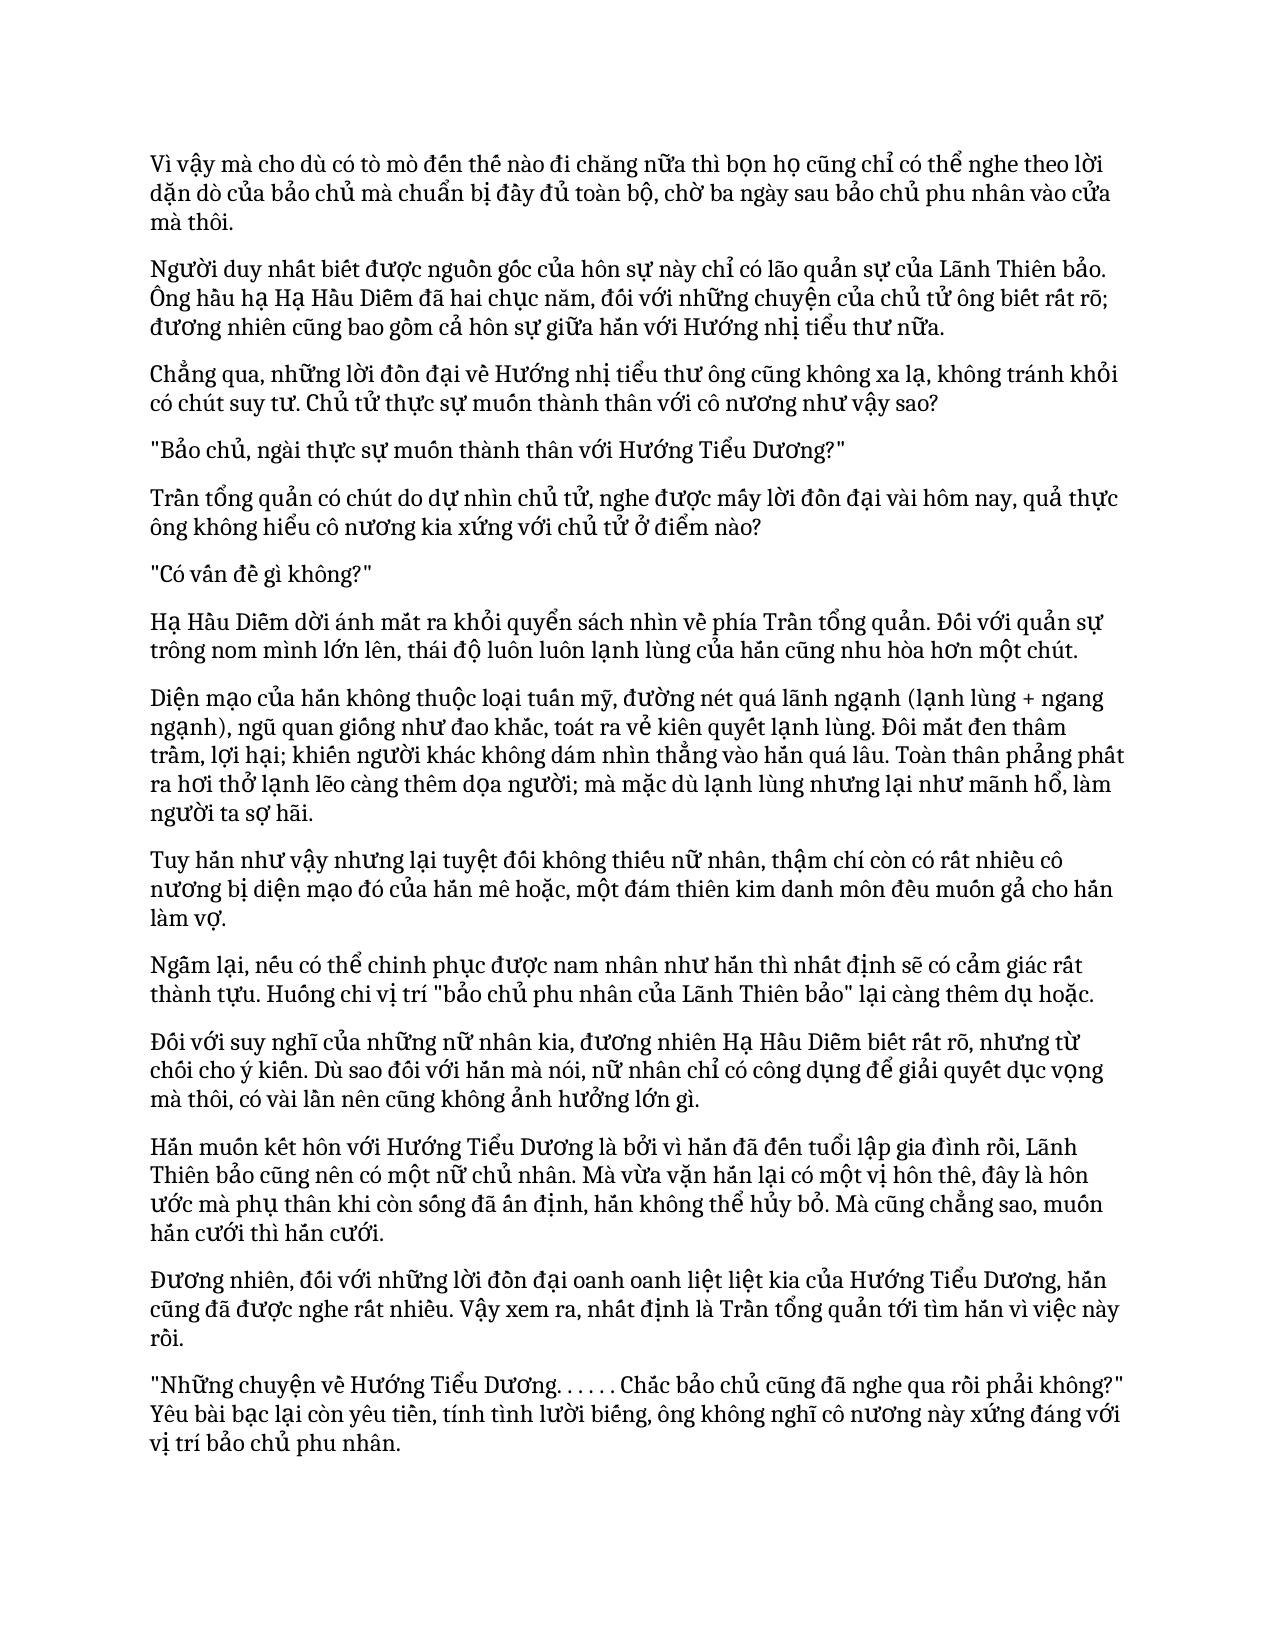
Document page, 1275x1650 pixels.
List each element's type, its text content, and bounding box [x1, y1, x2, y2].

text Diện mạo của hắn không thuộc loại tuấn mỹ, đường nét quá lãnh ngạnh (lạnh lùng + ngang ngạnh), ngũ quan giống như đao khắc, toát ra vẻ kiên quyết lạnh lùng. Đôi mắt đen thâm trầm, lợi hại; khiến người khác không dám nhìn thẳng vào hắn quá lâu. Toàn thân phảng phất ra hơi thở lạnh lẽo càng thêm dọa người; mà mặc dù lạnh lùng nhưng lại như mãnh hổ, làm người ta sợ hãi. [150, 684, 1125, 827]
text Trần tổng quản có chút do dự nhìn chủ tử, nghe được mấy lời đồn đại vài hôm nay, quả thực ông không hiểu cô nương kia xứng với chủ tử ở điểm nào? [150, 484, 1125, 541]
text Đương nhiên, đối với những lời đồn đại oanh oanh liệt liệt kia của Hướng Tiểu Dương, hắn cũng đã được nghe rất nhiều. Vậy xem ra, nhất định là Trần tổng quản tới tìm hắn vì việc này rồi. [150, 1266, 1125, 1352]
text Hắn muốn kết hôn với Hướng Tiểu Dương là bởi vì hắn đã đến tuổi lập gia đình rồi, Lãnh Thiên bảo cũng nên có một nữ chủ nhân. Mà vừa vặn hắn lại có một vị hôn thê, đây là hôn ước mà phụ thân khi còn sống đã ấn định, hắn không thể hủy bỏ. Mà cũng chẳng sao, muốn hắn cưới thì hắn cưới. [150, 1132, 1125, 1247]
text Vì vậy mà cho dù có tò mò đến thế nào đi chăng nữa thì bọn họ cũng chỉ có thể nghe theo lời dặn dò của bảo chủ mà chuẩn bị đầy đủ toàn bộ, chờ ba ngày sau bảo chủ phu nhân vào cửa mà thôi. [150, 150, 1125, 236]
text Người duy nhất biết được nguồn gốc của hôn sự này chỉ có lão quản sự của Lãnh Thiên bảo. Ông hầu hạ Hạ Hầu Diễm đã hai chục năm, đối với những chuyện của chủ tử ông biết rất rõ; đương nhiên cũng bao gồm cả hôn sự giữa hắn với Hướng nhị tiểu thư nữa. [150, 255, 1125, 341]
text "Những chuyện về Hướng Tiểu Dương. . . . . . Chắc bảo chủ cũng đã nghe qua rồi phải không?" Yêu bài bạc lại còn yêu tiền, tính tình lười biếng, ông không nghĩ cô nương này xứng đáng với vị trí bảo chủ phu nhân. [150, 1371, 1125, 1457]
text "Có vấn đề gì không?" [150, 560, 1125, 589]
text Hạ Hầu Diễm dời ánh mắt ra khỏi quyển sách nhìn về phía Trần tổng quản. Đối với quản sự trông nom mình lớn lên, thái độ luôn luôn lạnh lùng của hắn cũng nhu hòa hơn một chút. [150, 607, 1125, 665]
text Ngẫm lại, nếu có thể chinh phục được nam nhân như hắn thì nhất định sẽ có cảm giác rất thành tựu. Huống chi vị trí "bảo chủ phu nhân của Lãnh Thiên bảo" lại càng thêm dụ hoặc. [150, 951, 1125, 1009]
text Chẳng qua, những lời đồn đại về Hướng nhị tiểu thư ông cũng không xa lạ, không tránh khỏi có chút suy tư. Chủ tử thực sự muốn thành thân với cô nương như vậy sao? [150, 360, 1125, 417]
text "Bảo chủ, ngài thực sự muốn thành thân với Hướng Tiểu Dương?" [150, 436, 1125, 465]
text Tuy hắn như vậy nhưng lại tuyệt đối không thiếu nữ nhân, thậm chí còn có rất nhiều cô nương bị diện mạo đó của hắn mê hoặc, một đám thiên kim danh môn đều muốn gả cho hắn làm vợ. [150, 846, 1125, 932]
text Đối với suy nghĩ của những nữ nhân kia, đương nhiên Hạ Hầu Diễm biết rất rõ, nhưng từ chối cho ý kiến. Dù sao đối với hắn mà nói, nữ nhân chỉ có công dụng để giải quyết dục vọng mà thôi, có vài lần nên cũng không ảnh hưởng lớn gì. [150, 1027, 1125, 1114]
